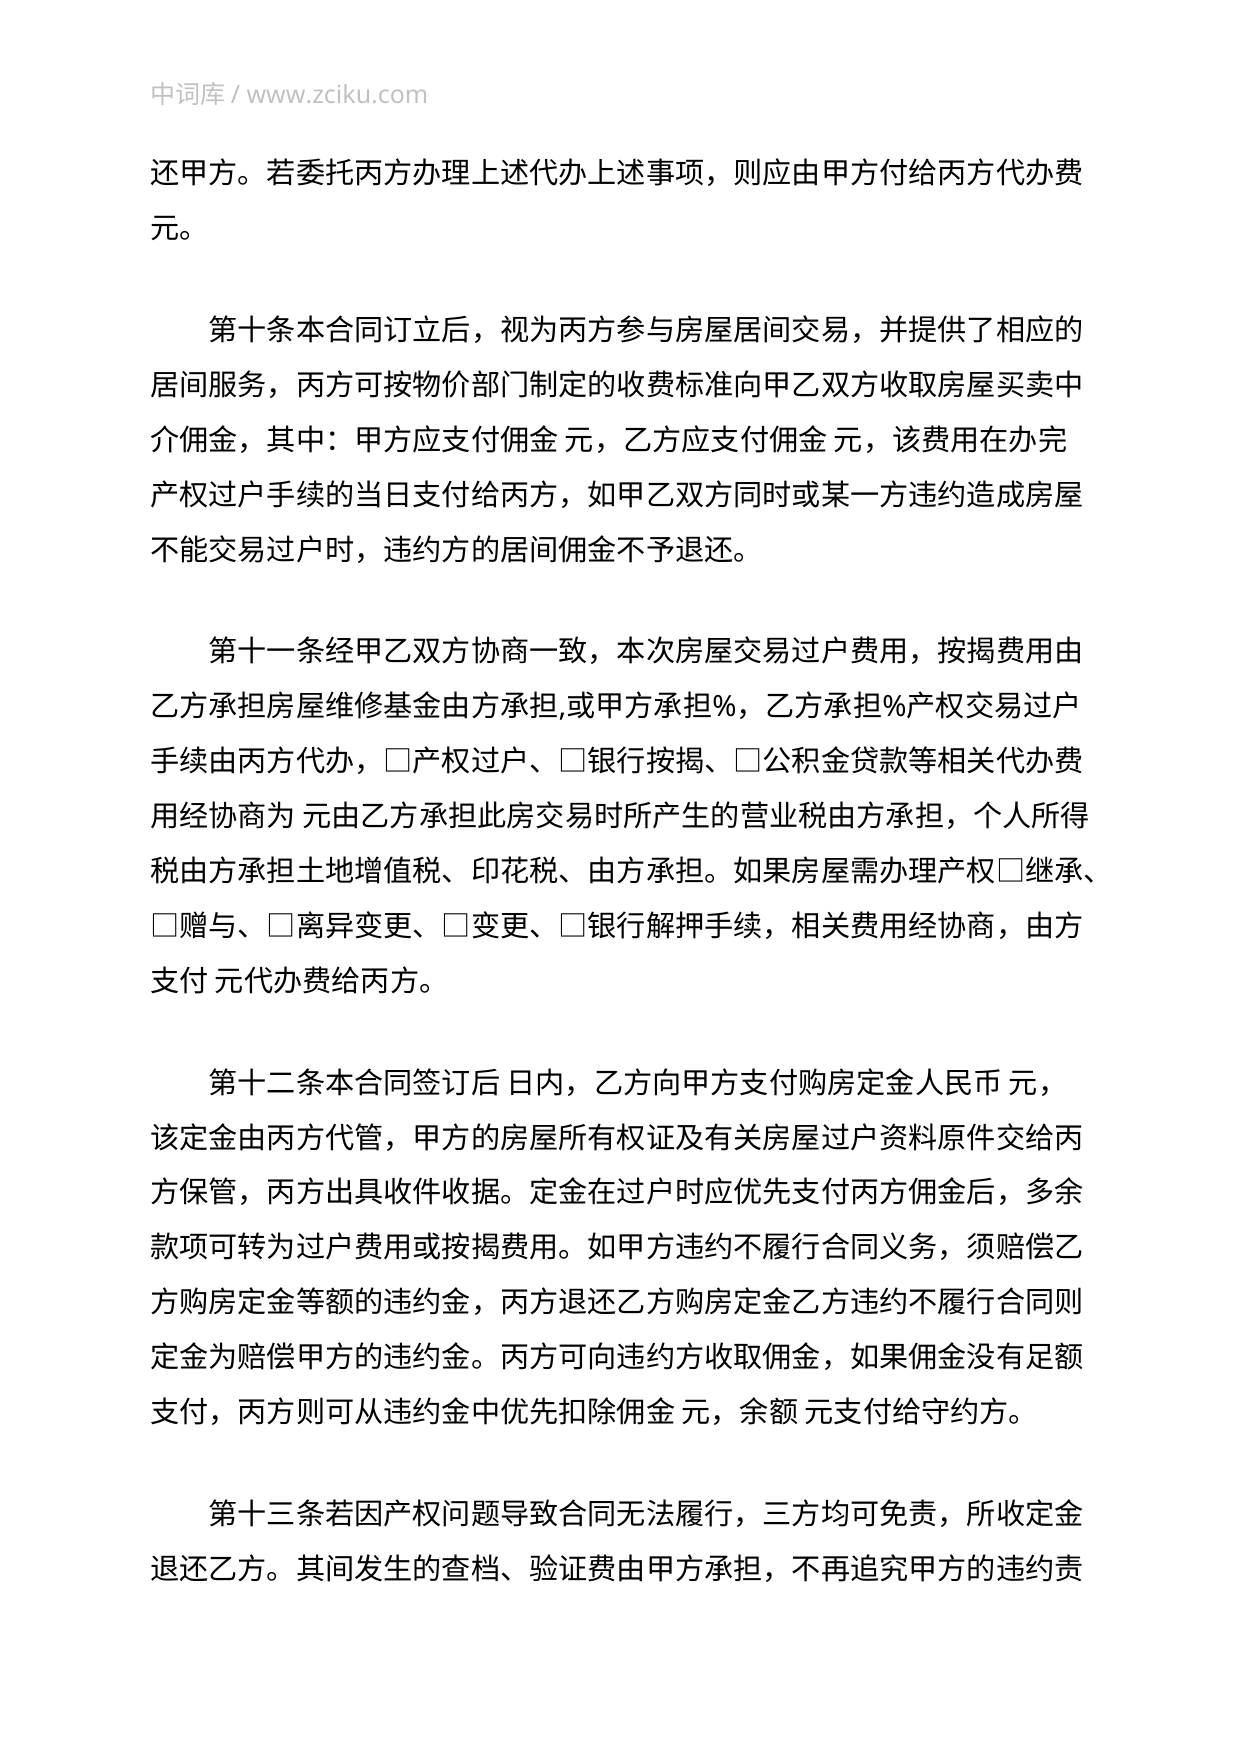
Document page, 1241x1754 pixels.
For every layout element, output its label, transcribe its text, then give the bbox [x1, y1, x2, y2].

text 第十一条经甲乙双方协商一致，本次房屋交易过户费用，按揭费用由乙方承担房屋维修基金由方承担,或甲方承担%，乙方承担%产权交易过户手续由丙方代办，□产权过户、□银行按揭、□公积金贷款等相关代办费用经协商为 元由乙方承担此房交易时所产生的营业税由方承担，个人所得税由方承担土地增值税、印花税、由方承担。如果房屋需办理产权□继承、□赠与、□离异变更、□变更、□银行解押手续，相关费用经协商，由方支付 元代办费给丙方。 [150, 628, 1090, 1000]
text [150, 150, 1090, 247]
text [150, 1490, 1090, 1588]
text 第十条本合同订立后，视为丙方参与房屋居间交易，并提供了相应的居间服务，丙方可按物价部门制定的收费标准向甲乙双方收取房屋买卖中介佣金，其中：甲方应支付佣金 元，乙方应支付佣金 元，该费用在办完产权过户手续的当日支付给丙方，如甲乙双方同时或某一方违约造成房屋不能交易过户时，违约方的居间佣金不予退还。 [150, 307, 1090, 568]
text 第十二条本合同签订后 日内，乙方向甲方支付购房定金人民币 元，该定金由丙方代管，甲方的房屋所有权证及有关房屋过户资料原件交给丙方保管，丙方出具收件收据。定金在过户时应优先支付丙方佣金后，多余款项可转为过户费用或按揭费用。如甲方违约不履行合同义务，须赔偿乙方购房定金等额的违约金，丙方退还乙方购房定金乙方违约不履行合同则定金为赔偿甲方的违约金。丙方可向违约方收取佣金，如果佣金没有足额支付，丙方则可从违约金中优先扣除佣金 元，余额 元支付给守约方。 [150, 1059, 1090, 1431]
